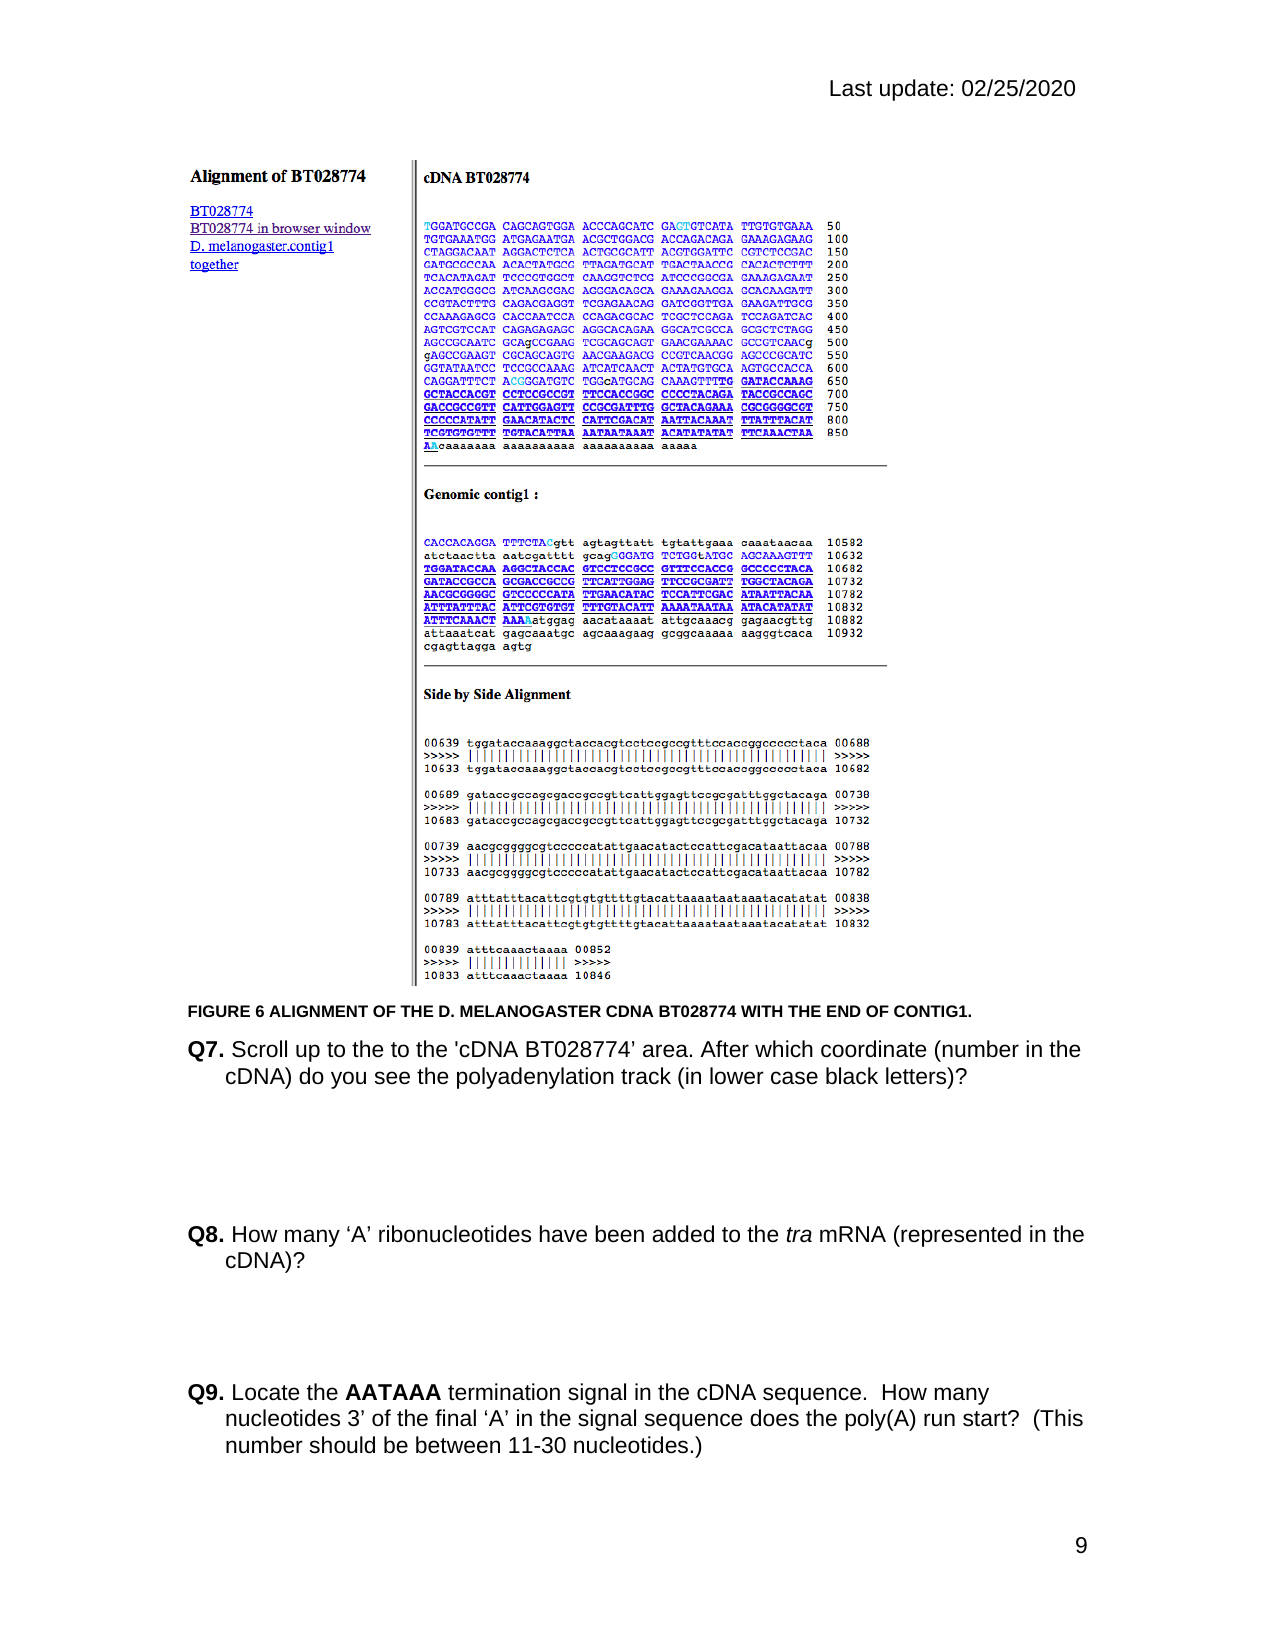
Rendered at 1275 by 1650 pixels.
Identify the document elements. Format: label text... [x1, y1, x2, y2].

text Locate the AATAAA termination signal in the cDNA sequence. How many nucleotides 3’ of the final ‘A’ in the signal sequence does the poly(A) run start? (This number should be between 11-30 nucleotides.) [187, 1379, 1087, 1458]
text Figure 6 Alignment of the D. melanogaster cDNA BT028774 with the end of contig1. [187, 1002, 1087, 1021]
text Scroll up to the to the 'cDNA BT028774’ area. After which coordinate (number in the cDNA) do you see the polyadenylation track (in lower case black letters)? [187, 1036, 1087, 1089]
text How many ‘A’ ribonucleotides have been added to the tra mRNA (represented in the cDNA)? [187, 1221, 1087, 1273]
picture [187, 160, 888, 986]
